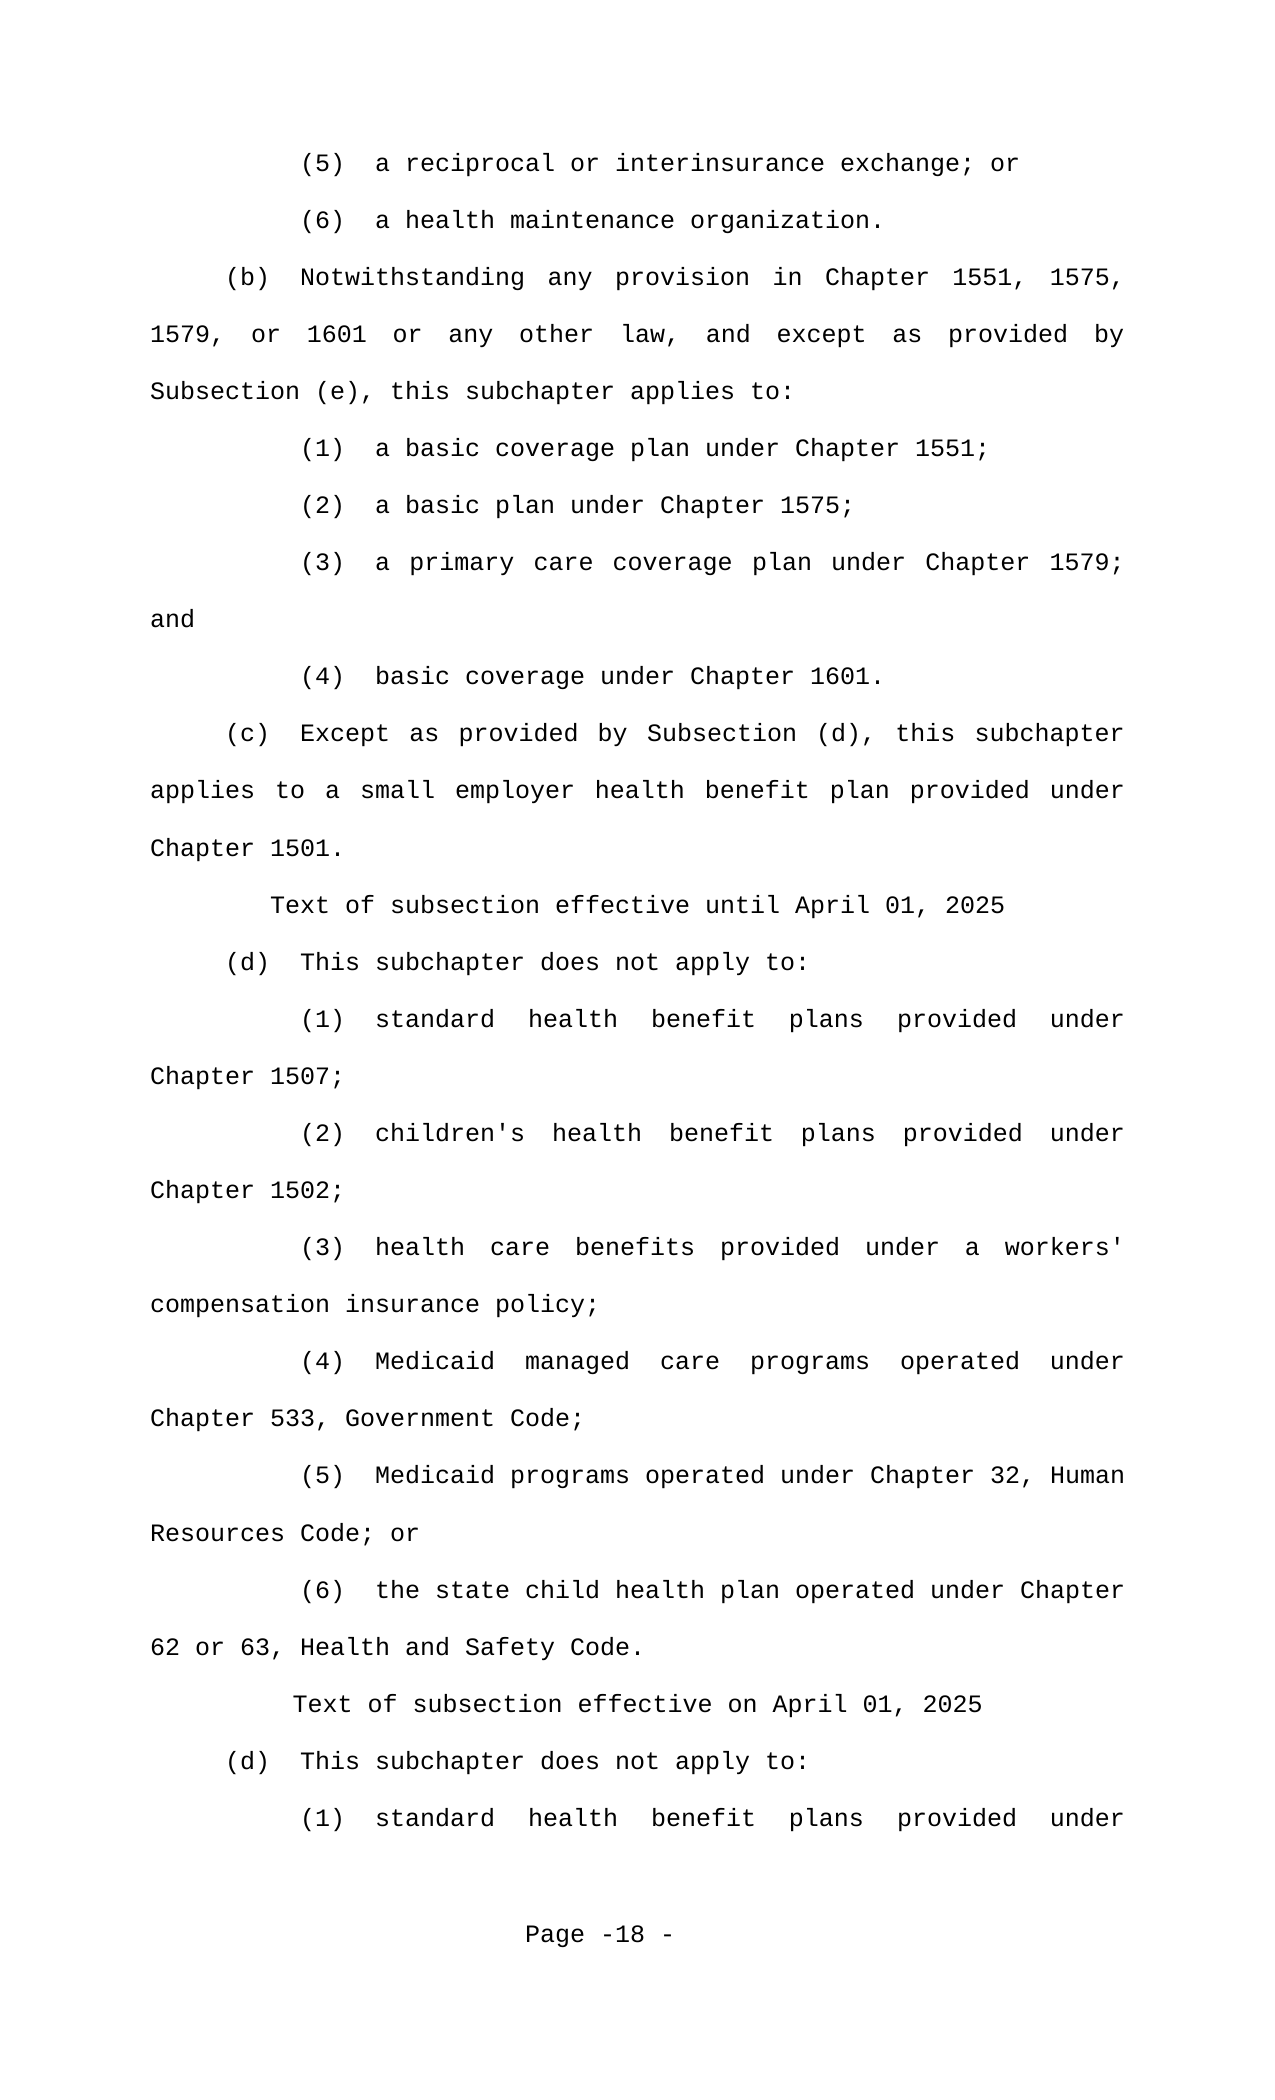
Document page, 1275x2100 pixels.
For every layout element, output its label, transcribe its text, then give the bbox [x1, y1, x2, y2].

text (1) a basic coverage plan under Chapter 1551; [150, 435, 1125, 464]
text (d) This subchapter does not apply to: [150, 949, 1125, 978]
text (3) a primary care coverage plan under Chapter 1579; and [150, 549, 1125, 635]
text Text of subsection effective until April 01, 2025 [150, 892, 1125, 921]
text (6) a health maintenance organization. [150, 207, 1125, 236]
text (4) Medicaid managed care programs operated under Chapter 533, Government Code; [150, 1349, 1125, 1434]
text (2) a basic plan under Chapter 1575; [150, 492, 1125, 521]
text (3) health care benefits provided under a workers' compensation insurance policy; [150, 1234, 1125, 1320]
text (1) standard health benefit plans provided under Chapter 1507; [150, 1805, 1125, 1834]
text (4) basic coverage under Chapter 1601. [150, 664, 1125, 692]
text Text of subsection effective on April 01, 2025 [150, 1691, 1125, 1720]
text (1) standard health benefit plans provided under Chapter 1507; [150, 1006, 1125, 1092]
text (6) the state child health plan operated under Chapter 62 or 63, Health and Safety Code. [150, 1577, 1125, 1663]
text (5) Medicaid programs operated under Chapter 32, Human Resources Code; or [150, 1463, 1125, 1548]
text (d) This subchapter does not apply to: [150, 1748, 1125, 1777]
text (2) children's health benefit plans provided under Chapter 1502; [150, 1120, 1125, 1206]
text (5) a reciprocal or interinsurance exchange; or [150, 150, 1125, 178]
text (c) Except as provided by Subsection (d), this subchapter applies to a small employer health benefit plan provided under Chapter 1501. [150, 721, 1125, 863]
